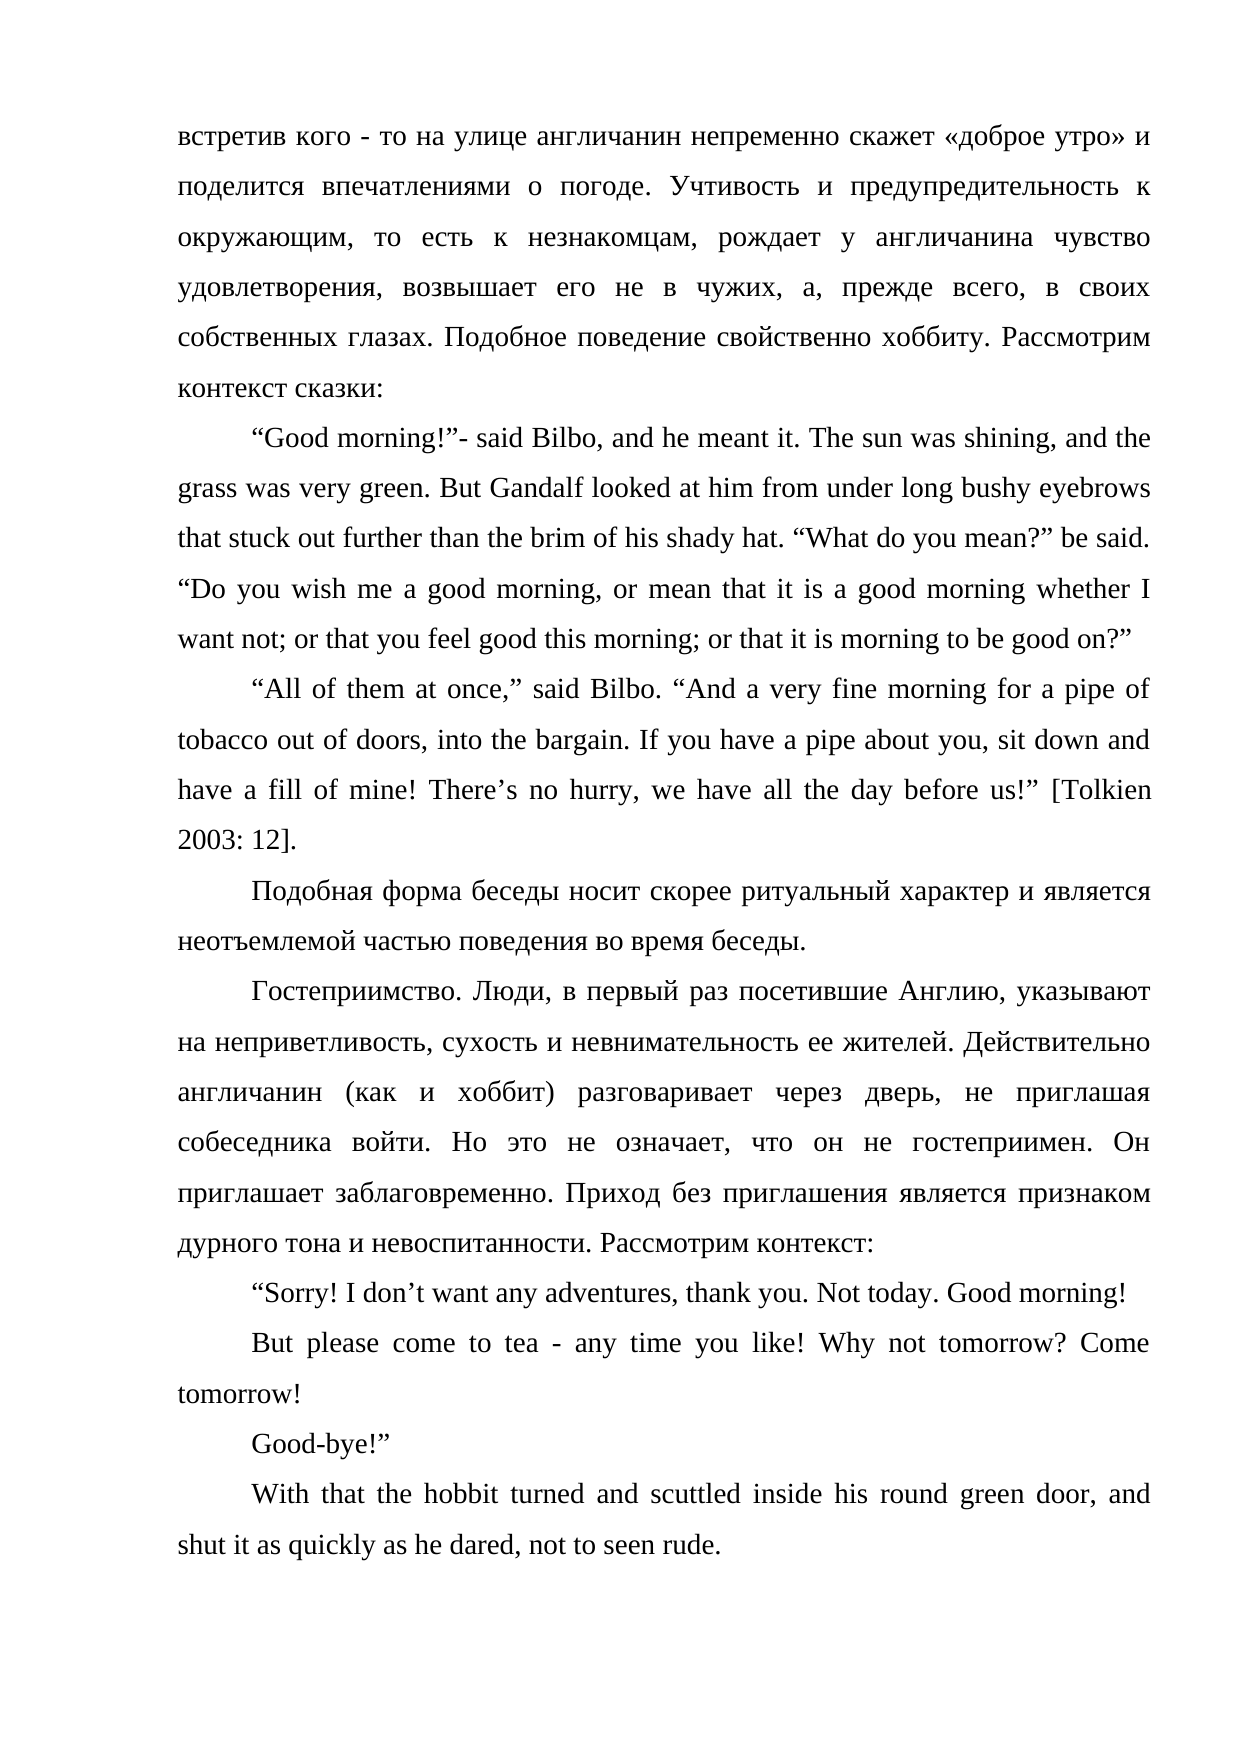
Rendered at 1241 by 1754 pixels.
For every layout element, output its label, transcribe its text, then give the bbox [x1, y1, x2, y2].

text Good-bye!” [177, 1426, 1152, 1460]
text Гостеприимство. Люди, в первый раз посетившие Англию, указывают на неприветливость, сухость и невнимательность ее жителей. Действительно англичанин (как и хоббит) разговаривает через дверь, не приглашая собеседника войти. Но это не означает, что он не гостеприимен. Он приглашает заблаговременно. Приход без приглашения является признаком дурного тона и невоспитанности. Рассмотрим контекст: [177, 973, 1152, 1258]
text But please come to tea - any time you like! Why not tomorrow? Come tomorrow! [177, 1326, 1152, 1409]
text “Good morning!”- said Bilbo, and he meant it. The sun was shining, and the grass was very green. But Gandalf looked at him from under long bushy eyebrows that stuck out further than the brim of his shady hat. “What do you mean?” be said. “Do you wish me a good morning, or mean that it is a good morning whether I want not; or that you feel good this morning; or that it is morning to be good on?” [177, 420, 1152, 655]
text With that the hobbit turned and scuttled inside his round green door, and shut it as quickly as he dared, not to seen rude. [177, 1477, 1152, 1560]
text “All of them at once,” said Bilbo. “And a very fine morning for a pipe of tobacco out of doors, into the bargain. If you have a pipe about you, sit down and have a fill of mine! There’s no hurry, we have all the day before us!” [Tolkien 2003: 12]. [177, 672, 1152, 856]
text Подобная форма беседы носит скорее ритуальный характер и является неотъемлемой частью поведения во время беседы. [177, 873, 1152, 957]
text “Sorry! I don’t want any adventures, thank you. Not today. Good morning! [177, 1275, 1152, 1309]
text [177, 118, 1152, 403]
